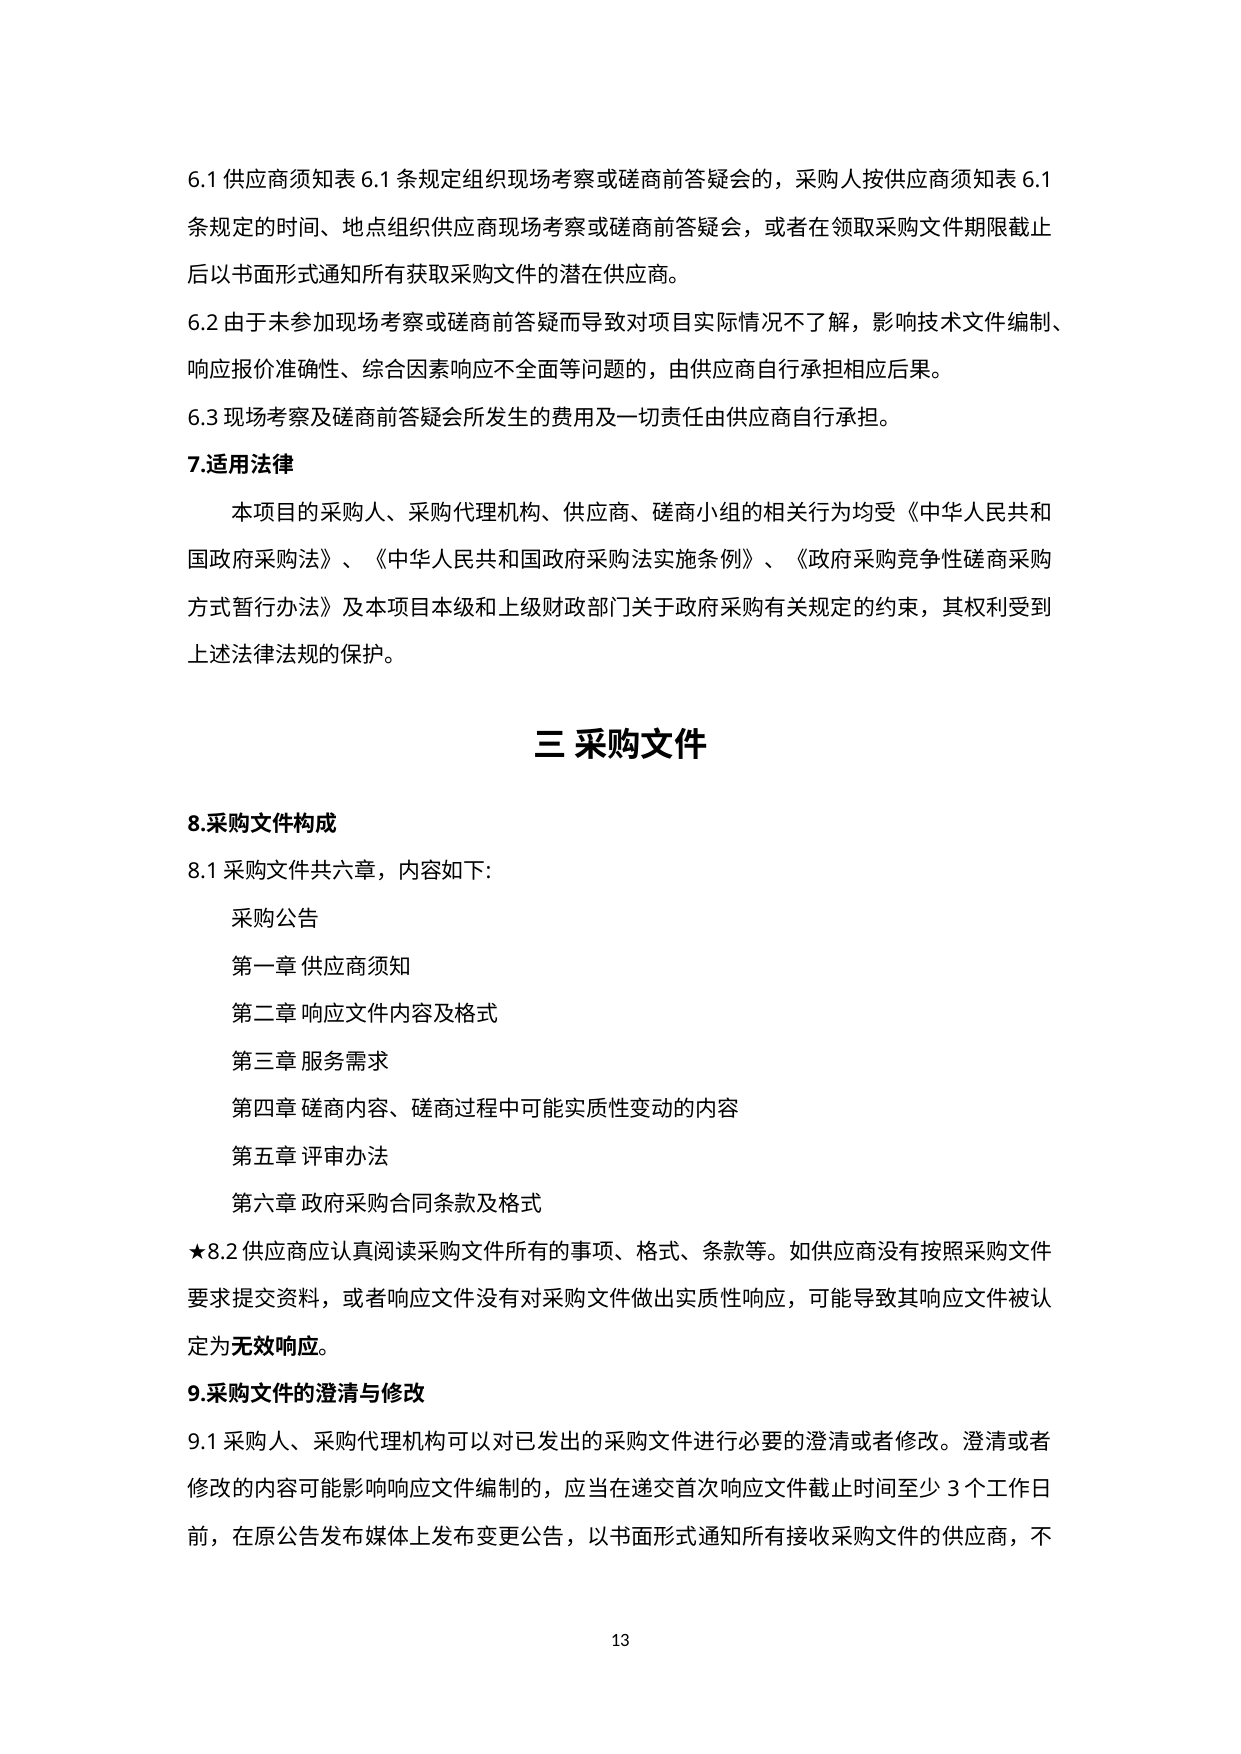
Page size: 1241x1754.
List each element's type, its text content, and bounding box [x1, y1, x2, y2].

text 7.适用法律 [187, 447, 1053, 479]
text 8.1采购文件共六章，内容如下: [187, 853, 1053, 885]
text 第六章 政府采购合同条款及格式 [187, 1186, 1053, 1218]
text 6.3现场考察及磋商前答疑会所发生的费用及一切责任由供应商自行承担。 [187, 400, 1053, 431]
text 本项目的采购人、采购代理机构、供应商、磋商小组的相关行为均受《中华人民共和国政府采购法》、《中华人民共和国政府采购法实施条例》、《政府采购竞争性磋商采购方式暂行办法》及本项目本级和上级财政部门关于政府采购有关规定的约束，其权利受到上述法律法规的保护。 [187, 495, 1053, 669]
text 第一章 供应商须知 [187, 949, 1053, 980]
text ★8.2供应商应认真阅读采购文件所有的事项、格式、条款等。如供应商没有按照采购文件要求提交资料，或者响应文件没有对采购文件做出实质性响应，可能导致其响应文件被认定为无效响应。 [187, 1234, 1053, 1360]
text 6.2由于未参加现场考察或磋商前答疑而导致对项目实际情况不了解，影响技术文件编制、响应报价准确性、综合因素响应不全面等问题的，由供应商自行承担相应后果。 [187, 304, 1053, 384]
text 第五章 评审办法 [187, 1139, 1053, 1170]
text 9.1采购人、采购代理机构可以对已发出的采购文件进行必要的澄清或者修改。澄清或者修改的内容可能影响响应文件编制的，应当在递交首次响应文件截止时间至少3个工作日前，在原公告发布媒体上发布变更公告，以书面形式通知所有接收采购文件的供应商，不足3个工作日的，应当顺延首次递交响应文件截止时间。 [187, 1424, 1053, 1551]
text 第四章 磋商内容、磋商过程中可能实质性变动的内容 [187, 1091, 1053, 1123]
text 采购公告 [187, 901, 1053, 933]
text 8.采购文件构成 [187, 806, 1053, 838]
text 6.1供应商须知表6.1条规定组织现场考察或磋商前答疑会的，采购人按供应商须知表6.1条规定的时间、地点组织供应商现场考察或磋商前答疑会，或者在领取采购文件期限截止后以书面形式通知所有获取采购文件的潜在供应商。 [187, 162, 1053, 289]
text 9.采购文件的澄清与修改 [187, 1376, 1053, 1408]
text 第三章 服务需求 [187, 1044, 1053, 1075]
text 第二章 响应文件内容及格式 [187, 996, 1053, 1028]
subtitle 三 采购文件 [187, 717, 1053, 766]
